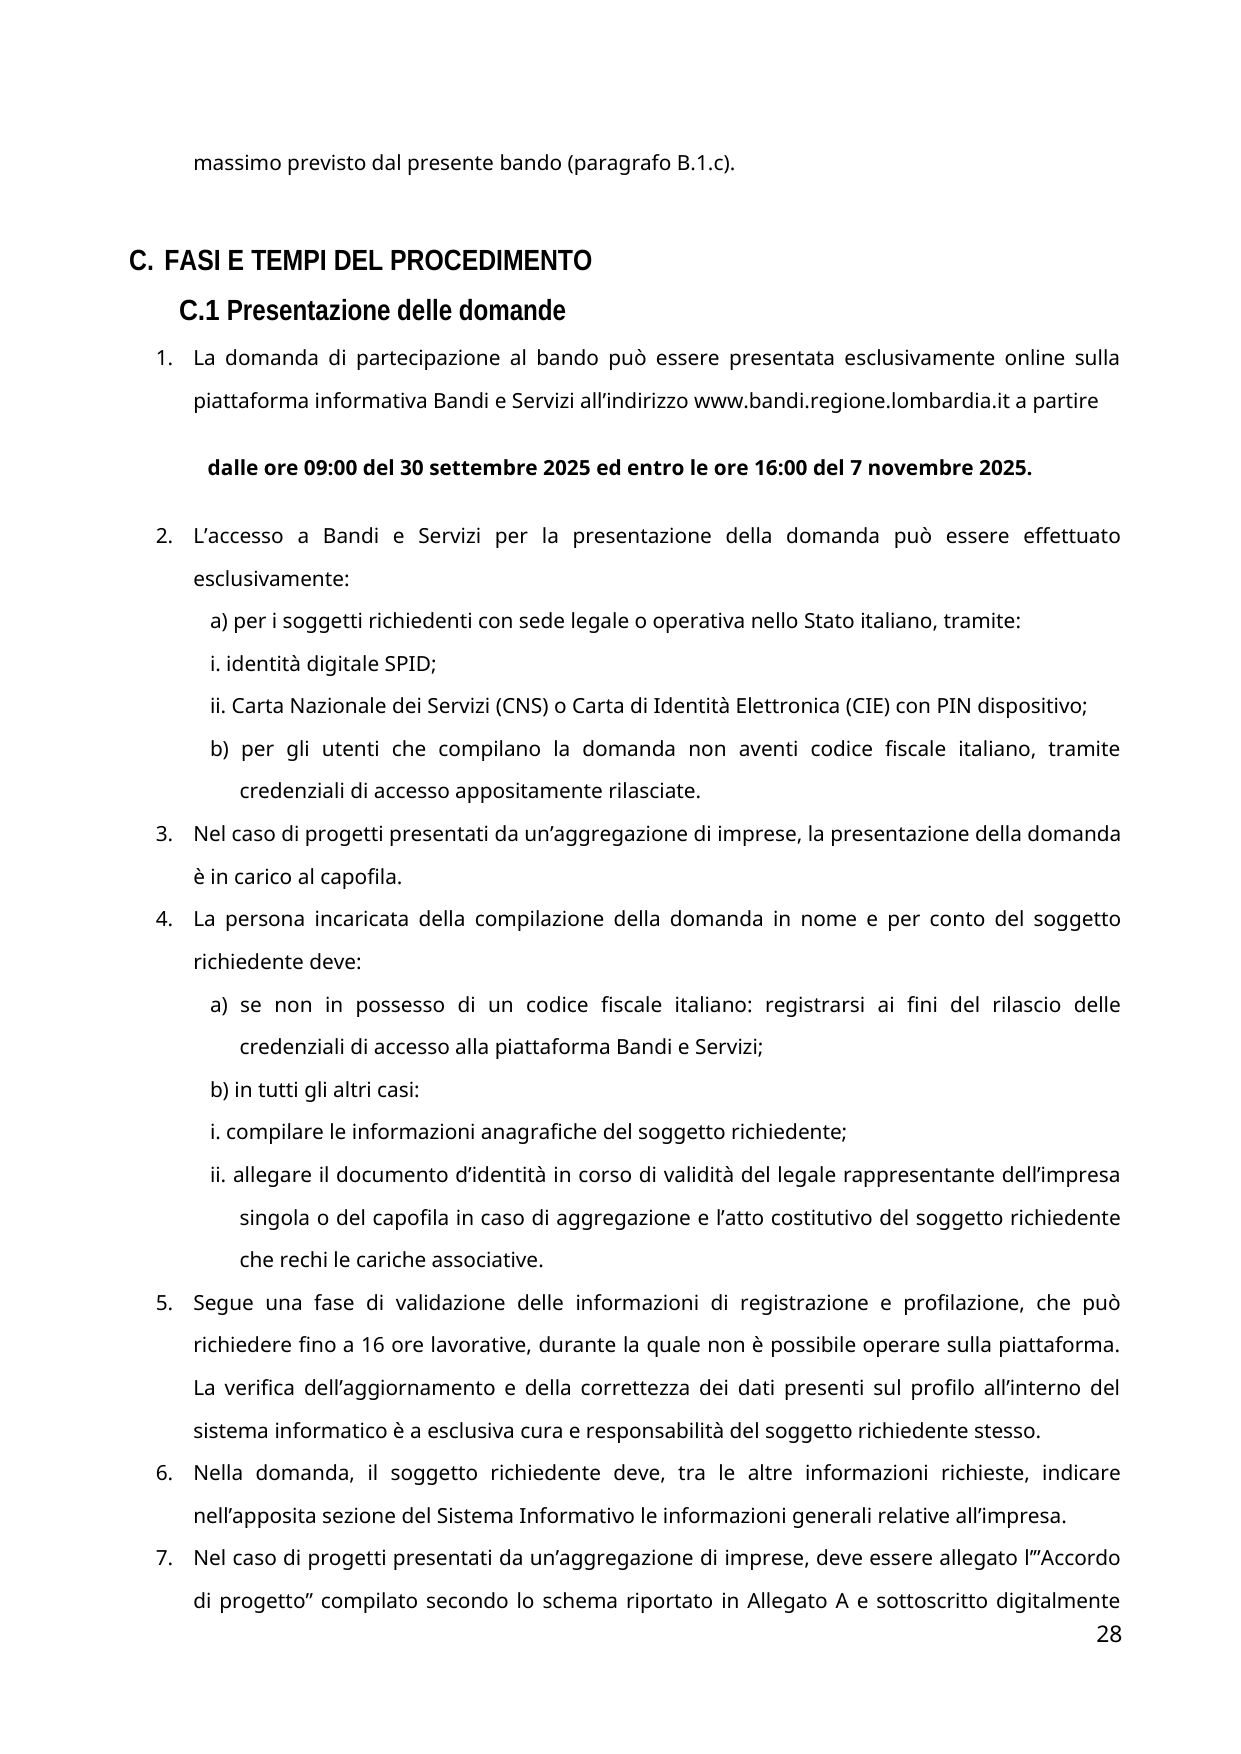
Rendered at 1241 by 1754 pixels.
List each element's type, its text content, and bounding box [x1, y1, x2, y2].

list Nella domanda, il soggetto richiedente deve, tra le altre informazioni richieste, indicare nell’apposita sezione del Sistema Informativo le informazioni generali relative all’impresa. [156, 1458, 1122, 1529]
list Nel caso di progetti presentati da un’aggregazione di imprese, la presentazione della domanda è in carico al capofila. [156, 819, 1122, 890]
list i. identità digitale SPID; [210, 649, 1122, 677]
list ii. Carta Nazionale dei Servizi (CNS) o Carta di Identità Elettronica (CIE) con PIN dispositivo; [210, 691, 1122, 720]
list a) se non in possesso di un codice fiscale italiano: registrarsi ai fini del rilascio delle credenziali di accesso alla piattaforma Bandi e Servizi; [210, 990, 1122, 1061]
list ii. allegare il documento d’identità in corso di validità del legale rappresentante dell’impresa singola o del capofila in caso di aggregazione e l’atto costitutivo del soggetto richiedente che rechi le cariche associative. [210, 1160, 1122, 1274]
subtitle C.1 Presentazione delle domande [179, 293, 1122, 326]
list La domanda di partecipazione al bando può essere presentata esclusivamente online sulla piattaforma informativa Bandi e Servizi all’indirizzo www.bandi.regione.lombardia.it a partire [156, 343, 1122, 414]
text dalle ore 09:00 del 30 settembre 2025 ed entro le ore 16:00 del 7 novembre 2025. [118, 453, 1122, 482]
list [156, 148, 1122, 176]
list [156, 1543, 1122, 1614]
list i. compilare le informazioni anagrafiche del soggetto richiedente; [210, 1117, 1122, 1146]
list L’accesso a Bandi e Servizi per la presentazione della domanda può essere effettuato esclusivamente: [156, 521, 1122, 592]
list Segue una fase di validazione delle informazioni di registrazione e profilazione, che può richiedere fino a 16 ore lavorative, durante la quale non è possibile operare sulla piattaforma. La verifica dell’aggiornamento e della correttezza dei dati presenti sul profilo all’interno del sistema informatico è a esclusiva cura e responsabilità del soggetto richiedente stesso. [156, 1288, 1122, 1444]
list a) per i soggetti richiedenti con sede legale o operativa nello Stato italiano, tramite: [210, 606, 1122, 635]
list La persona incaricata della compilazione della domanda in nome e per conto del soggetto richiedente deve: [156, 904, 1122, 976]
list b) in tutti gli altri casi: [210, 1075, 1122, 1103]
list b) per gli utenti che compilano la domanda non aventi codice fiscale italiano, tramite credenziali di accesso appositamente rilasciate. [210, 734, 1122, 805]
text C. FASI E TEMPI DEL PROCEDIMENTO [129, 243, 1122, 276]
